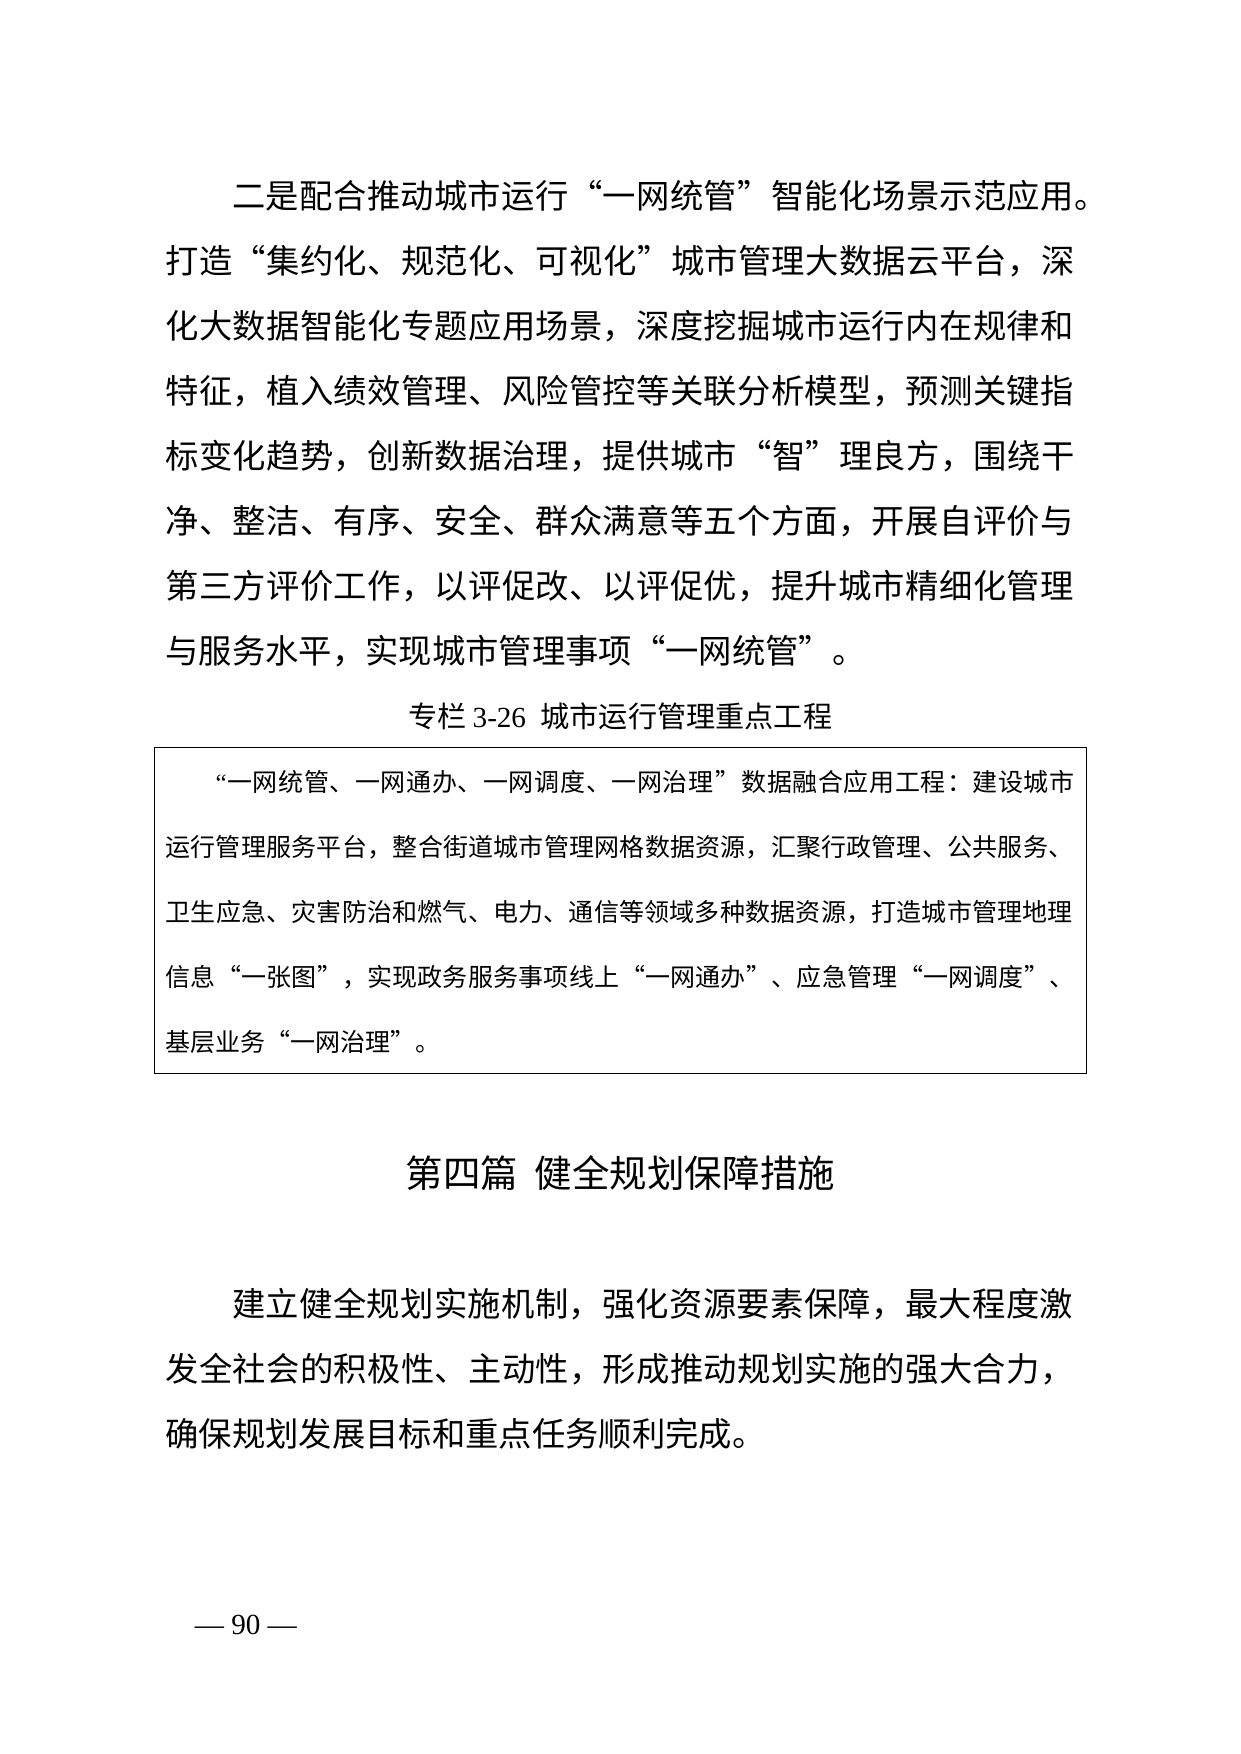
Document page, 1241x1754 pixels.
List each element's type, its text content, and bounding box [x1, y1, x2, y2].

text 二是配合推动城市运行“一网统管”智能化场景示范应用。打造“集约化、规范化、可视化”城市管理大数据云平台，深化大数据智能化专题应用场景，深度挖掘城市运行内在规律和特征，植入绩效管理、风险管控等关联分析模型，预测关键指标变化趋势，创新数据治理，提供城市“智”理良方，围绕干净、整洁、有序、安全、群众满意等五个方面，开展自评价与第三方评价工作，以评促改、以评促优，提升城市精细化管理与服务水平，实现城市管理事项“一网统管”。 [165, 162, 1075, 682]
text 建立健全规划实施机制，强化资源要素保障，最大程度激发全社会的积极性、主动性，形成推动规划实施的强大合力，确保规划发展目标和重点任务顺利完成。 [165, 1269, 1075, 1464]
text 专栏3-26 城市运行管理重点工程 [165, 682, 1075, 747]
table_header “一网统管、一网通办、一网调度、一网治理”数据融合应用工程：建设城市运行管理服务平台，整合街道城市管理网格数据资源，汇聚行政管理、公共服务、卫生应急、灾害防治和燃气、电力、通信等领域多种数据资源，打造城市管理地理信息“一张图”，实现政务服务事项线上“一网通办”、应急管理“一网调度”、基层业务“一网治理”。 [155, 748, 1086, 1073]
subtitle 第四篇 健全规划保障措施 [165, 1139, 1075, 1204]
